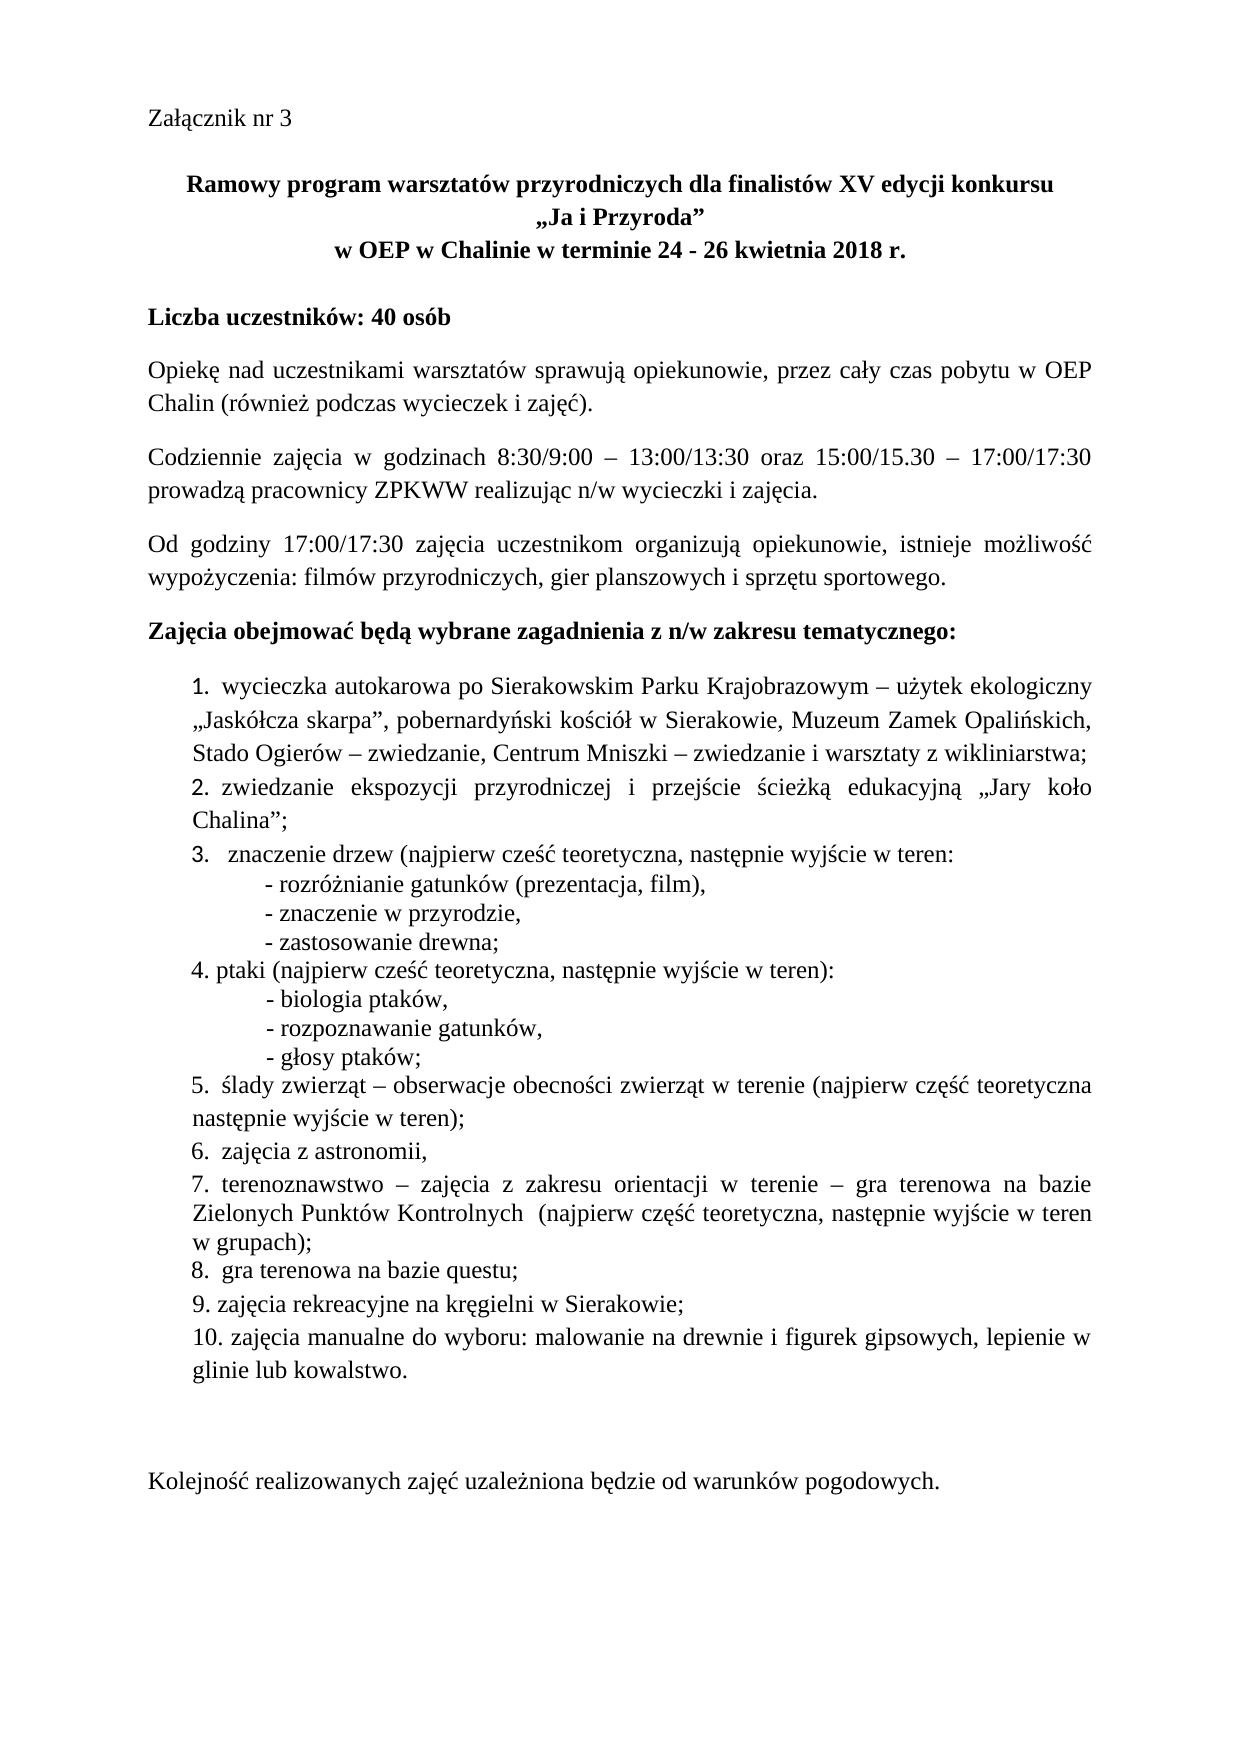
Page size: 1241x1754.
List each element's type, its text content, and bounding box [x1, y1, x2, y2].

list terenoznawstwo – zajęcia z zakresu orientacji w terenie – gra terenowa na bazie Zielonych Punktów Kontrolnych (najpierw część teoretyczna, następnie wyjście w teren w grupach); [191, 1169, 1093, 1256]
list wycieczka autokarowa po Sierakowskim Parku Krajobrazowym – użytek ekologiczny „Jaskółcza skarpa”, pobernardyński kościół w Sierakowie, Muzeum Zamek Opalińskich, Stado Ogierów – zwiedzanie, Centrum Mniszki – zwiedzanie i warsztaty z wikliniarstwa; [191, 670, 1093, 766]
text Codziennie zajęcia w godzinach 8:30/9:00 – 13:00/13:30 oraz 15:00/15.30 – 17:00/17:30 prowadzą pracownicy ZPKWW realizując n/w wycieczki i zajęcia. [148, 442, 1093, 504]
list gra terenowa na bazie questu; [191, 1256, 1093, 1284]
list 4. ptaki (najpierw cześć teoretyczna, następnie wyjście w teren): [191, 955, 1093, 984]
list - zastosowanie drewna; [235, 927, 1093, 955]
text Zajęcia obejmować będą wybrane zagadnienia z n/w zakresu tematycznego: [148, 616, 1093, 645]
text Kolejność realizowanych zajęć uzależniona będzie od warunków pogodowych. [148, 1466, 1093, 1495]
list 10. zajęcia manualne do wyboru: malowanie na drewnie i figurek gipsowych, lepienie w glinie lub kowalstwo. [192, 1322, 1093, 1383]
list zajęcia z astronomii, [191, 1136, 1093, 1165]
text Od godziny 17:00/17:30 zajęcia uczestnikom organizują opiekunowie, istnieje możliwość wypożyczenia: filmów przyrodniczych, gier planszowych i sprzętu sportowego. [148, 529, 1093, 591]
list znaczenie drzew (najpierw cześć teoretyczna, następnie wyjście w teren: [191, 838, 1093, 869]
list - rozróżnianie gatunków (prezentacja, film), [264, 869, 1093, 898]
list zwiedzanie ekspozycji przyrodniczej i przejście ścieżką edukacyjną „Jary koło Chalina”; [191, 771, 1093, 834]
text Opiekę nad uczestnikami warsztatów sprawują opiekunowie, przez cały czas pobytu w OEP Chalin (również podczas wycieczek i zajęć). [148, 355, 1093, 417]
list 9. zajęcia rekreacyjne na kręgielni w Sierakowie; [192, 1289, 1093, 1317]
list - rozpoznawanie gatunków, [236, 1013, 1093, 1042]
list - znaczenie w przyrodzie, [235, 898, 1093, 927]
list - biologia ptaków, [266, 984, 1093, 1013]
text „Ja i Przyroda” [148, 202, 1093, 231]
list ślady zwierząt – obserwacje obecności zwierząt w terenie (najpierw część teoretyczna następnie wyjście w teren); [191, 1070, 1093, 1132]
text Załącznik nr 3 [148, 103, 1093, 132]
text Liczba uczestników: 40 osób [148, 302, 1093, 330]
list - głosy ptaków; [236, 1042, 1093, 1070]
text w OEP w Chalinie w terminie 24 - 26 kwietnia 2018 r. [148, 236, 1093, 264]
text Ramowy program warsztatów przyrodniczych dla finalistów XV edycji konkursu [148, 169, 1093, 198]
